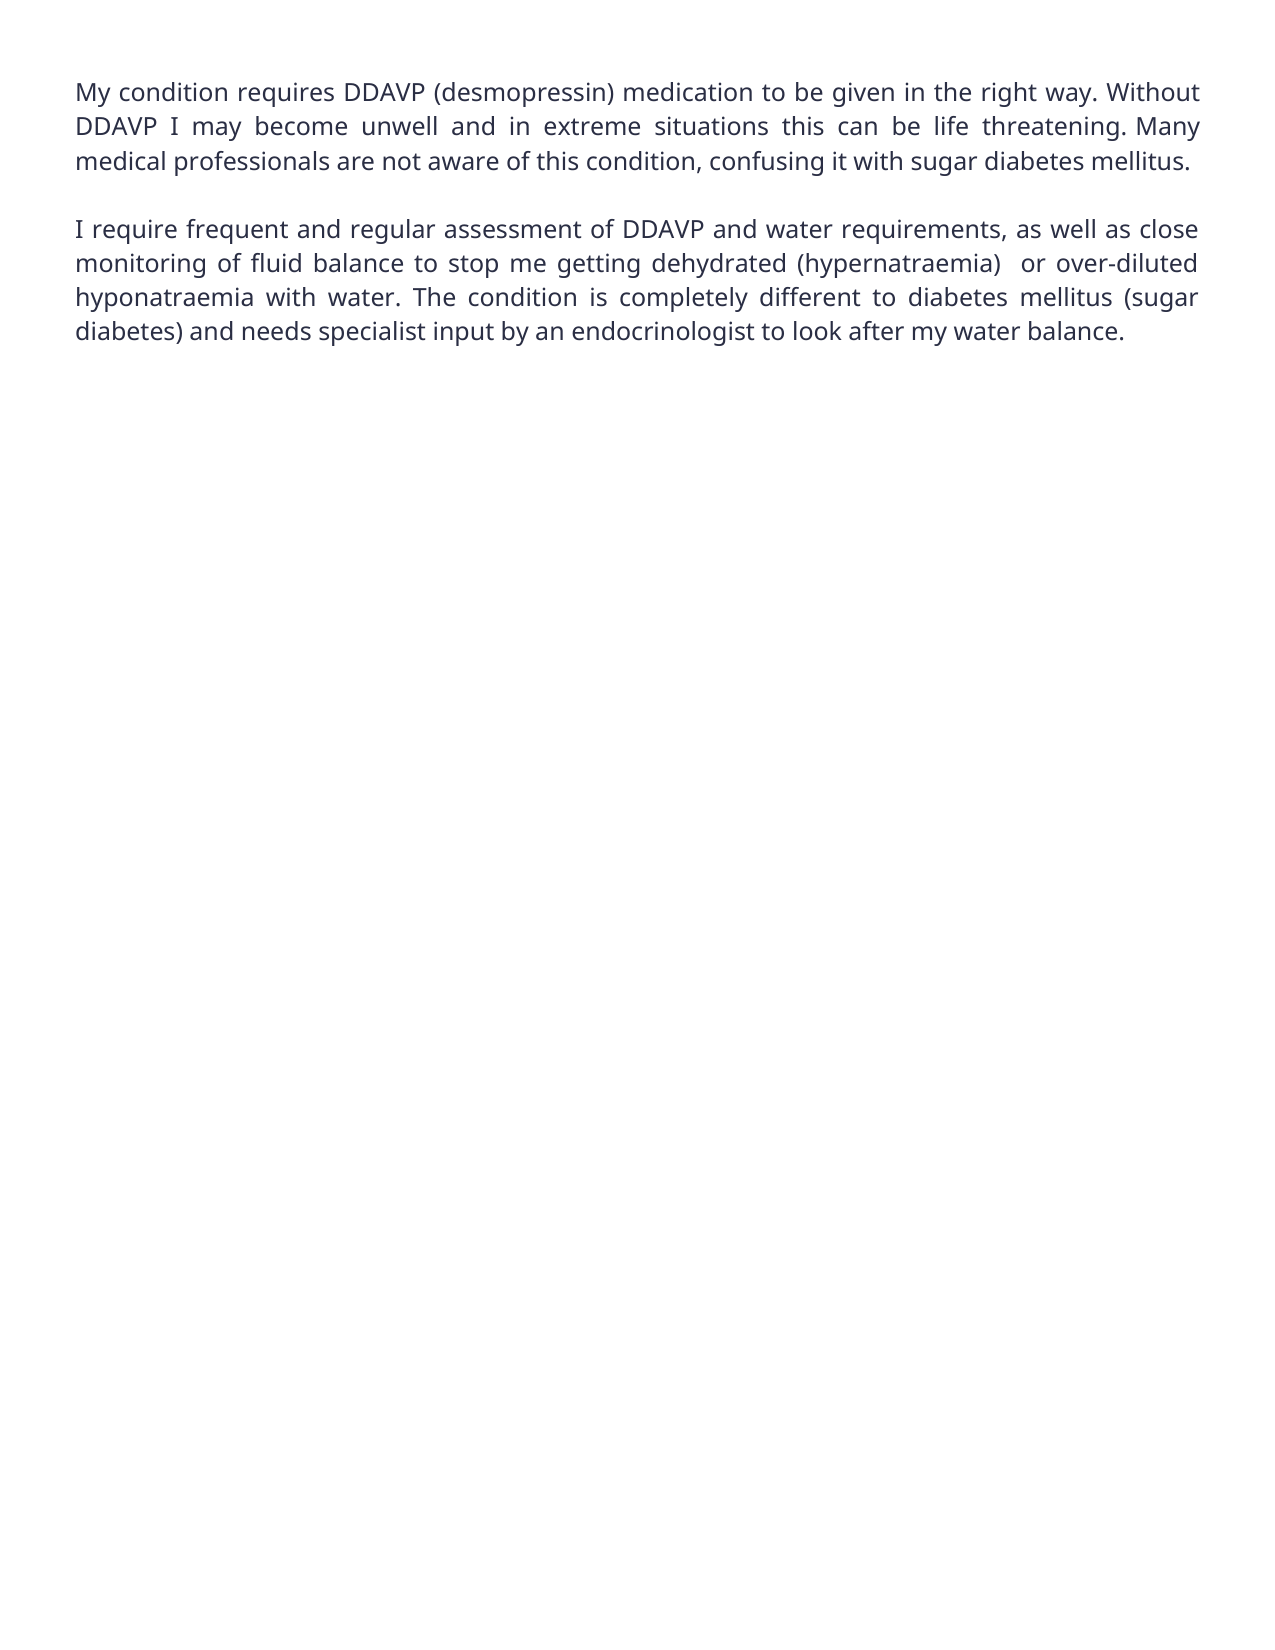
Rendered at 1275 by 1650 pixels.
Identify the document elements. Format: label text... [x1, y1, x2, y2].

text I require frequent and regular assessment of DDAVP and water requirements, as well as close monitoring of fluid balance to stop me getting dehydrated (hypernatraemia) or over-diluted hyponatraemia with water. The condition is completely different to diabetes mellitus (sugar diabetes) and needs specialist input by an endocrinologist to look after my water balance. [75, 313, 1200, 347]
